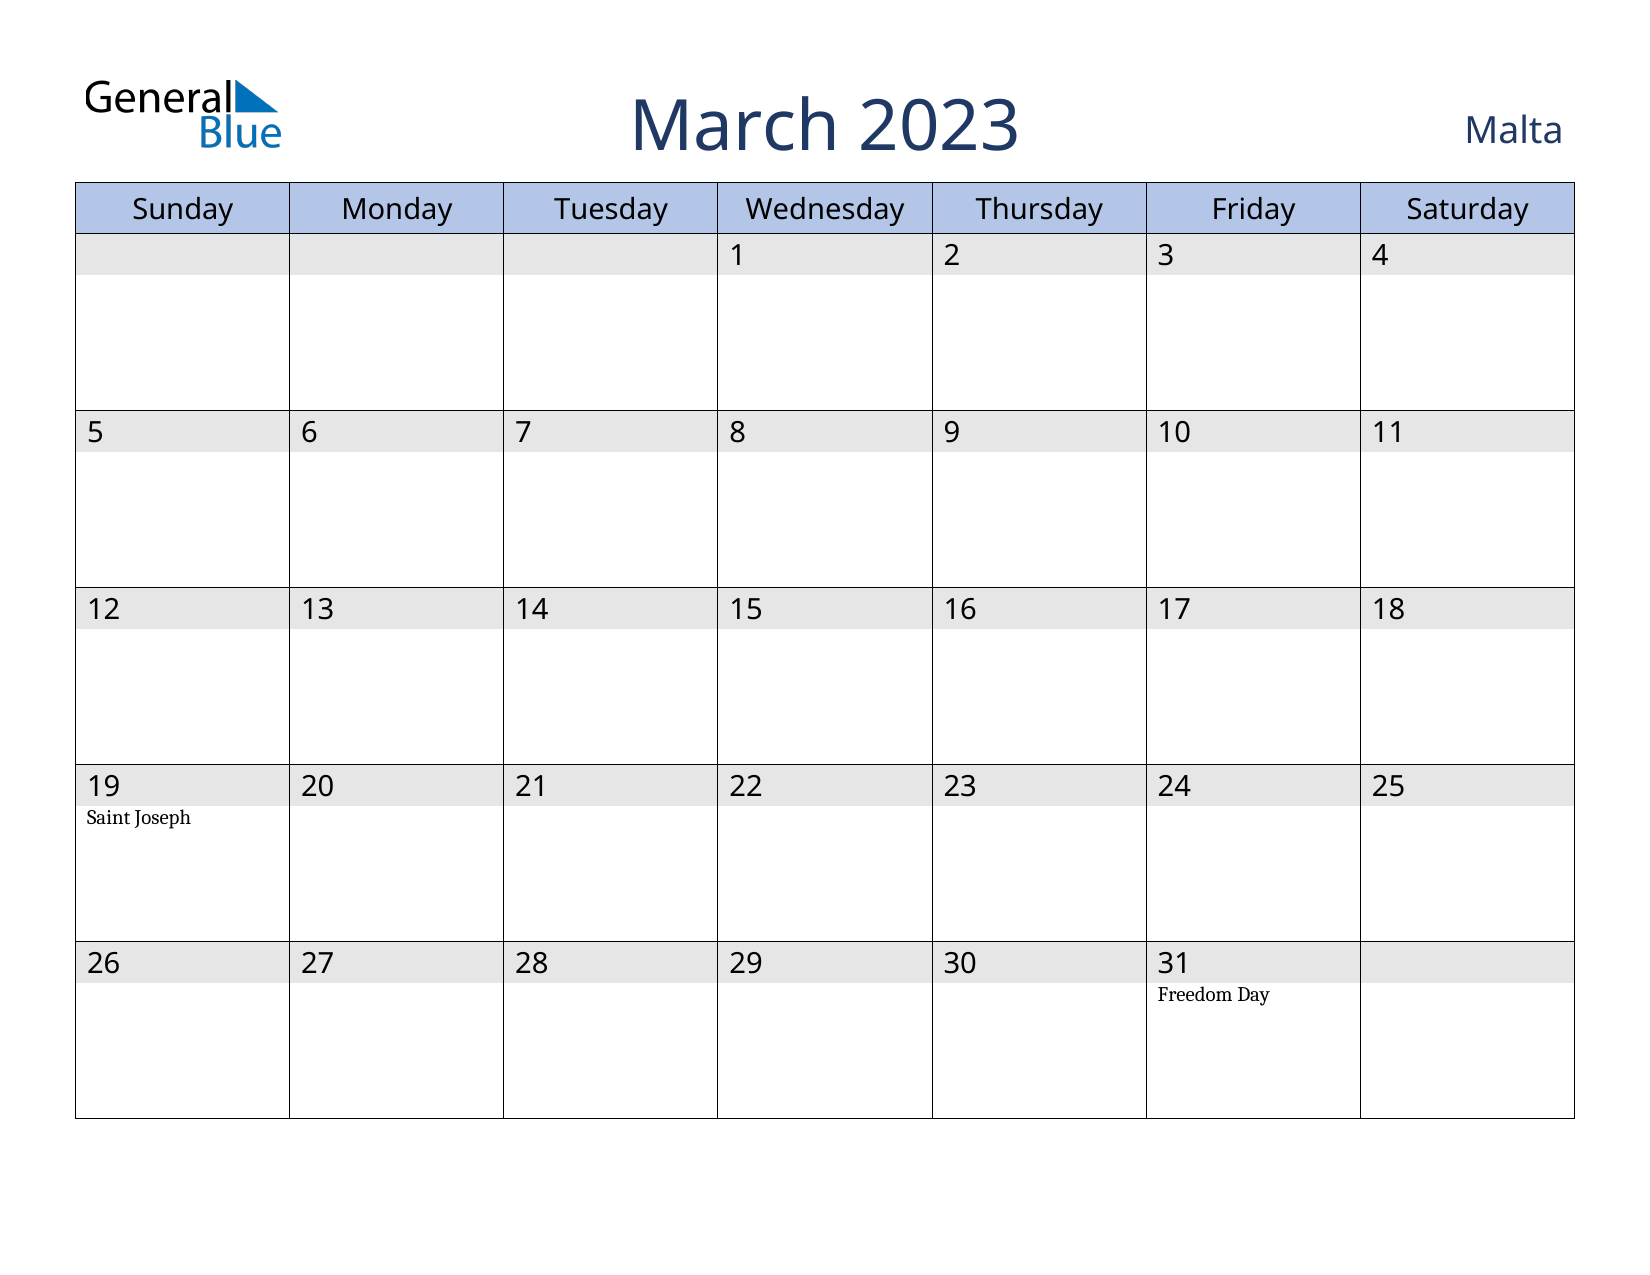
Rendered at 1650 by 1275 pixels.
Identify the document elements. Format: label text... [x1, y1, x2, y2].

table_cell [1147, 452, 1360, 587]
table_cell [1361, 275, 1574, 410]
table_cell [933, 629, 1146, 764]
table_cell Wednesday [718, 183, 932, 233]
table_cell [933, 452, 1146, 587]
table_cell 11 [1361, 411, 1574, 452]
table_cell [76, 629, 289, 764]
table_cell Monday [290, 183, 503, 233]
table_cell [1361, 629, 1574, 764]
table_cell [504, 234, 717, 275]
table_cell [76, 983, 289, 1118]
table_cell 4 [1361, 234, 1574, 275]
table_cell [504, 629, 717, 764]
table_cell [1361, 983, 1574, 1118]
table_cell 14 [504, 588, 717, 629]
table_cell 18 [1361, 588, 1574, 629]
table_cell [504, 806, 717, 941]
table_cell 28 [504, 942, 717, 983]
table_cell [718, 275, 932, 410]
table_cell [1361, 942, 1574, 983]
table_cell 2 [933, 234, 1146, 275]
table_cell 12 [76, 588, 289, 629]
table_cell 7 [504, 411, 717, 452]
table_cell [76, 234, 289, 275]
table_cell [290, 275, 503, 410]
table_cell 20 [290, 765, 503, 806]
table_cell [504, 452, 717, 587]
table_cell Friday [1147, 183, 1360, 233]
table_cell 16 [933, 588, 1146, 629]
table_cell 6 [290, 411, 503, 452]
table_cell Thursday [933, 183, 1146, 233]
table_cell 5 [76, 411, 289, 452]
table_cell 26 [76, 942, 289, 983]
table_cell [290, 629, 503, 764]
table_cell 19 [76, 765, 289, 806]
table_cell 23 [933, 765, 1146, 806]
table_cell 3 [1147, 234, 1360, 275]
table_cell Saint Joseph [76, 806, 289, 941]
table_header Malta [1146, 75, 1574, 182]
table_cell [933, 806, 1146, 941]
table_cell 15 [718, 588, 932, 629]
table_cell 27 [290, 942, 503, 983]
table_cell [76, 275, 289, 410]
table_cell [1361, 452, 1574, 587]
table_cell 22 [718, 765, 932, 806]
table_cell 21 [504, 765, 717, 806]
table_cell [933, 983, 1146, 1118]
table_cell 9 [933, 411, 1146, 452]
table_cell [290, 806, 503, 941]
picture [86, 80, 281, 148]
table_cell [76, 452, 289, 587]
table_cell [1147, 806, 1360, 941]
table_cell [718, 452, 932, 587]
table_cell [290, 234, 503, 275]
table_cell [933, 275, 1146, 410]
table_header March 2023 [504, 75, 1146, 182]
table_cell [290, 452, 503, 587]
table_cell 13 [290, 588, 503, 629]
table_cell 24 [1147, 765, 1360, 806]
table_header [76, 75, 503, 182]
table_cell Freedom Day [1147, 983, 1360, 1118]
table_cell [290, 983, 503, 1118]
table_cell Tuesday [504, 183, 717, 233]
table_cell [504, 983, 717, 1118]
table_cell Sunday [76, 183, 289, 233]
table_cell [718, 806, 932, 941]
table_cell [1361, 806, 1574, 941]
table_cell 1 [718, 234, 932, 275]
table_cell 29 [718, 942, 932, 983]
table_cell [504, 275, 717, 410]
table_cell 25 [1361, 765, 1574, 806]
table_cell 8 [718, 411, 932, 452]
table_cell [1147, 629, 1360, 764]
table_cell 30 [933, 942, 1146, 983]
table_cell 31 [1147, 942, 1360, 983]
table_cell Saturday [1361, 183, 1574, 233]
table_cell 17 [1147, 588, 1360, 629]
table_cell 10 [1147, 411, 1360, 452]
table_cell [718, 629, 932, 764]
table_cell [1147, 275, 1360, 410]
table_cell [718, 983, 932, 1118]
